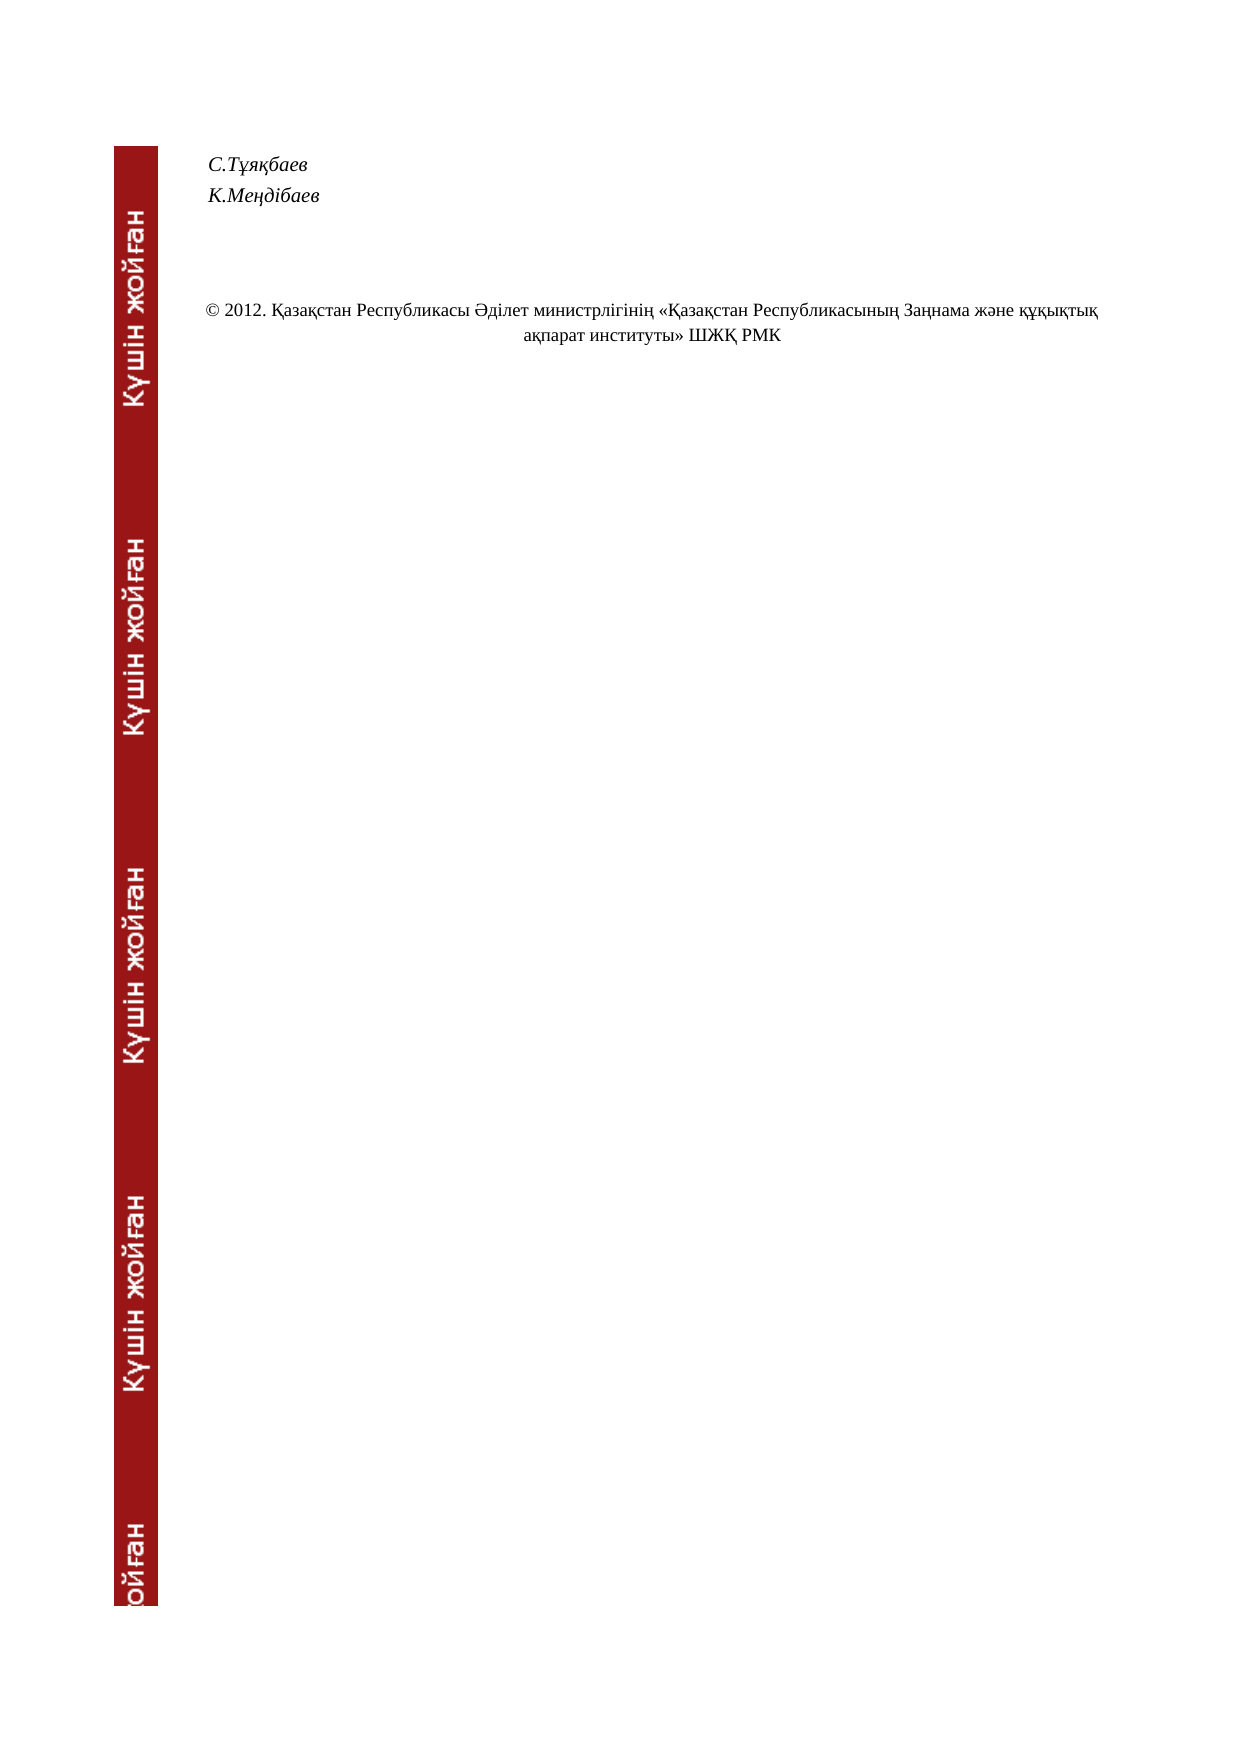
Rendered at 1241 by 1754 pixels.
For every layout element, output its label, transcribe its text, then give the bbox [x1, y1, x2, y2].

picture [114, 345, 158, 1606]
table_cell К.Меңдібаев [101, 181, 1240, 212]
picture [114, 212, 158, 299]
picture [114, 146, 158, 150]
text © 2012. Қазақстан Республикасы Әділет министрлігінің «Қазақстан Республикасының Заңнама және құқықтық ақпарат институты» ШЖҚ РМК [112, 299, 1128, 345]
table_cell С.Тұяқбаев [101, 150, 1240, 181]
